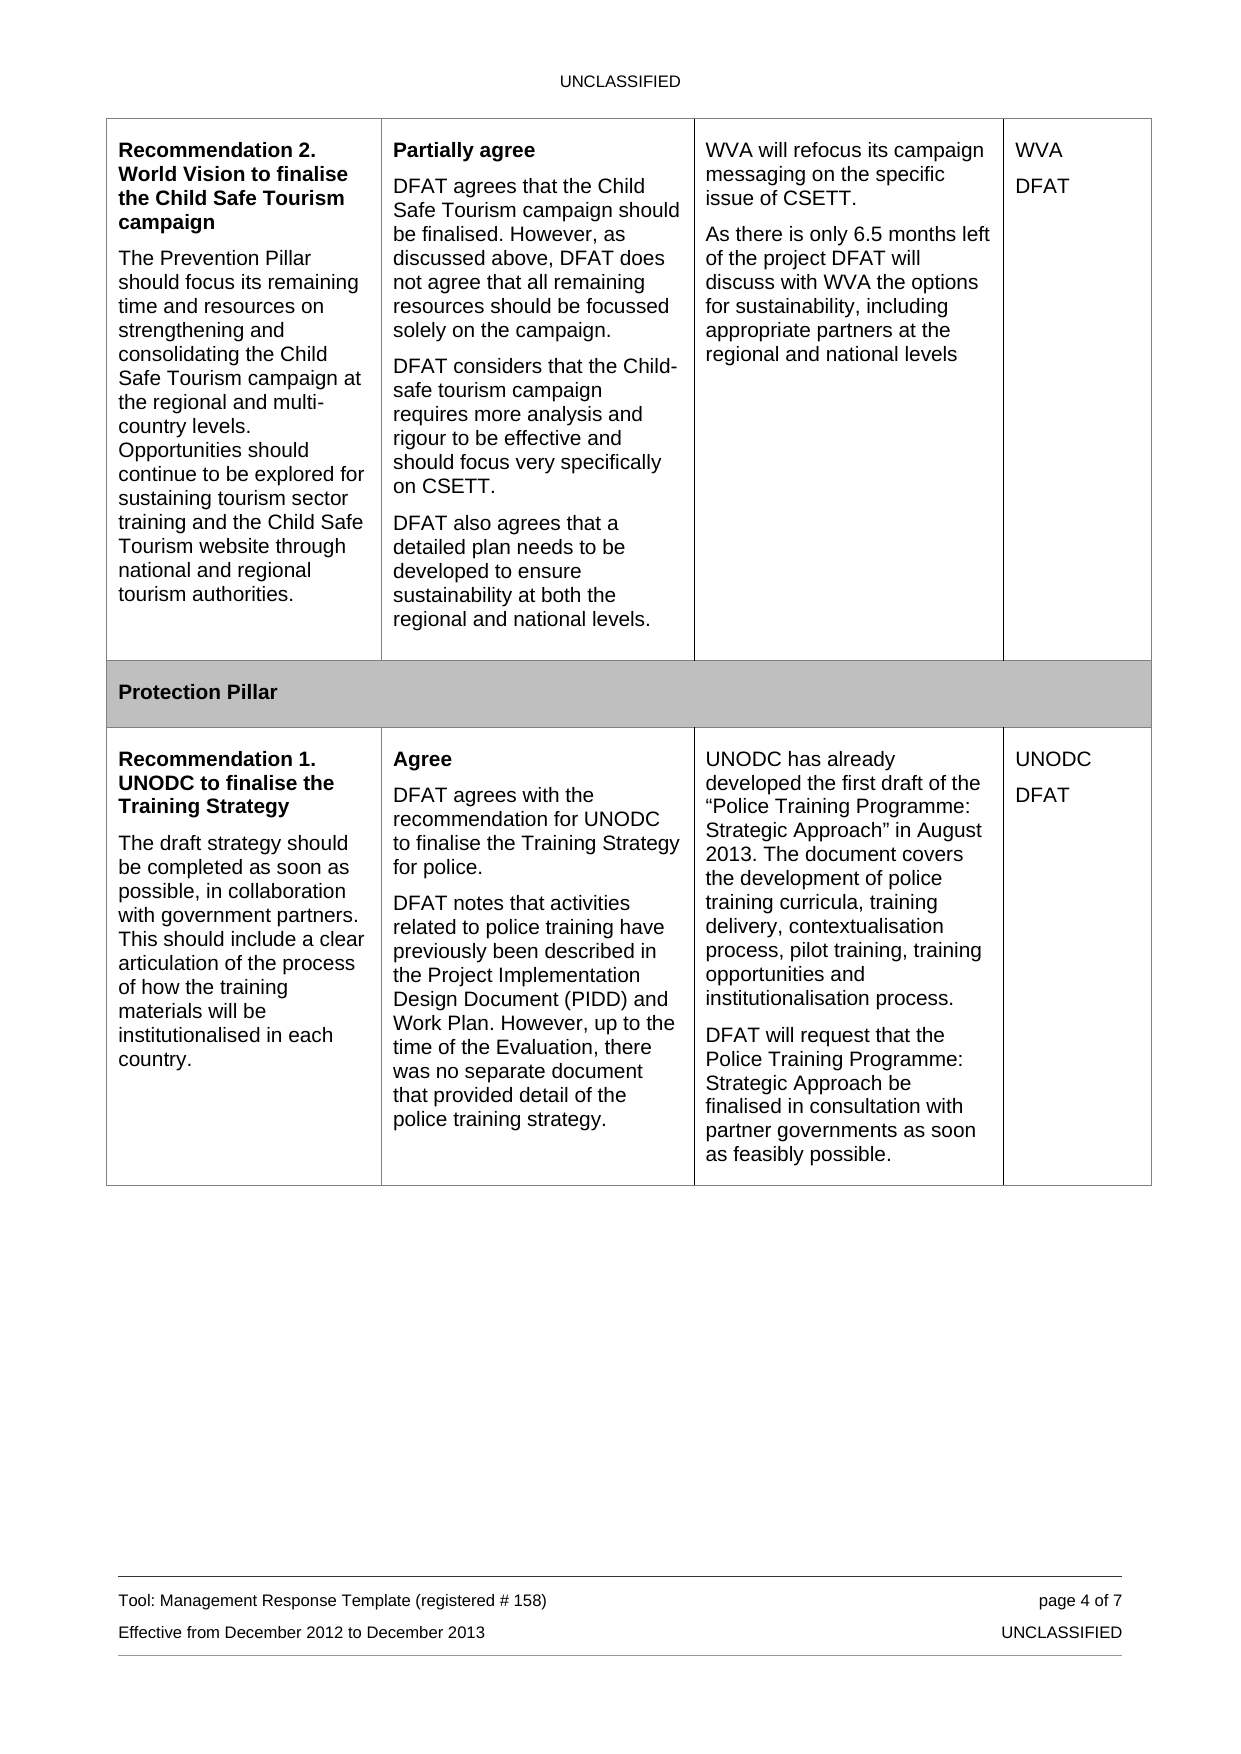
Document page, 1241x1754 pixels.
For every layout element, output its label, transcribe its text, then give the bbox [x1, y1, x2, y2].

table_cell Recommendation 1. UNODC to finalise the Training Strategy The draft strategy should be completed as soon as possible, in collaboration with government partners. This should include a clear articulation of the process of how the training materials will be institutionalised in each country. [107, 728, 381, 1185]
table_cell WVA DFAT [1004, 119, 1151, 660]
table_cell UNODC DFAT [1004, 728, 1151, 1185]
table_cell Partially agree DFAT agrees that the Child Safe Tourism campaign should be finalised. However, as discussed above, DFAT does not agree that all remaining resources should be focussed solely on the campaign. DFAT considers that the Child-safe tourism campaign requires more analysis and rigour to be effective and should focus very specifically on CSETT. DFAT also agrees that a detailed plan needs to be developed to ensure sustainability at both the regional and national levels. [382, 119, 694, 660]
table_cell UNODC has already developed the first draft of the “Police Training Programme: Strategic Approach” in August 2013. The document covers the development of police training curricula, training delivery, contextualisation process, pilot training, training opportunities and institutionalisation process. DFAT will request that the Police Training Programme: Strategic Approach be finalised in consultation with partner governments as soon as feasibly possible. [695, 728, 1003, 1185]
table_cell Recommendation 2. World Vision to finalise the Child Safe Tourism campaign The Prevention Pillar should focus its remaining time and resources on strengthening and consolidating the Child Safe Tourism campaign at the regional and multi-country levels. Opportunities should continue to be explored for sustaining tourism sector training and the Child Safe Tourism website through national and regional tourism authorities. [107, 119, 381, 660]
table_cell WVA will refocus its campaign messaging on the specific issue of CSETT. As there is only 6.5 months left of the project DFAT will discuss with WVA the options for sustainability, including appropriate partners at the regional and national levels [695, 119, 1003, 660]
table_cell Agree DFAT agrees with the recommendation for UNODC to finalise the Training Strategy for police. DFAT notes that activities related to police training have previously been described in the Project Implementation Design Document (PIDD) and Work Plan. However, up to the time of the Evaluation, there was no separate document that provided detail of the police training strategy. [382, 728, 694, 1185]
table_cell Protection Pillar [107, 661, 1151, 727]
